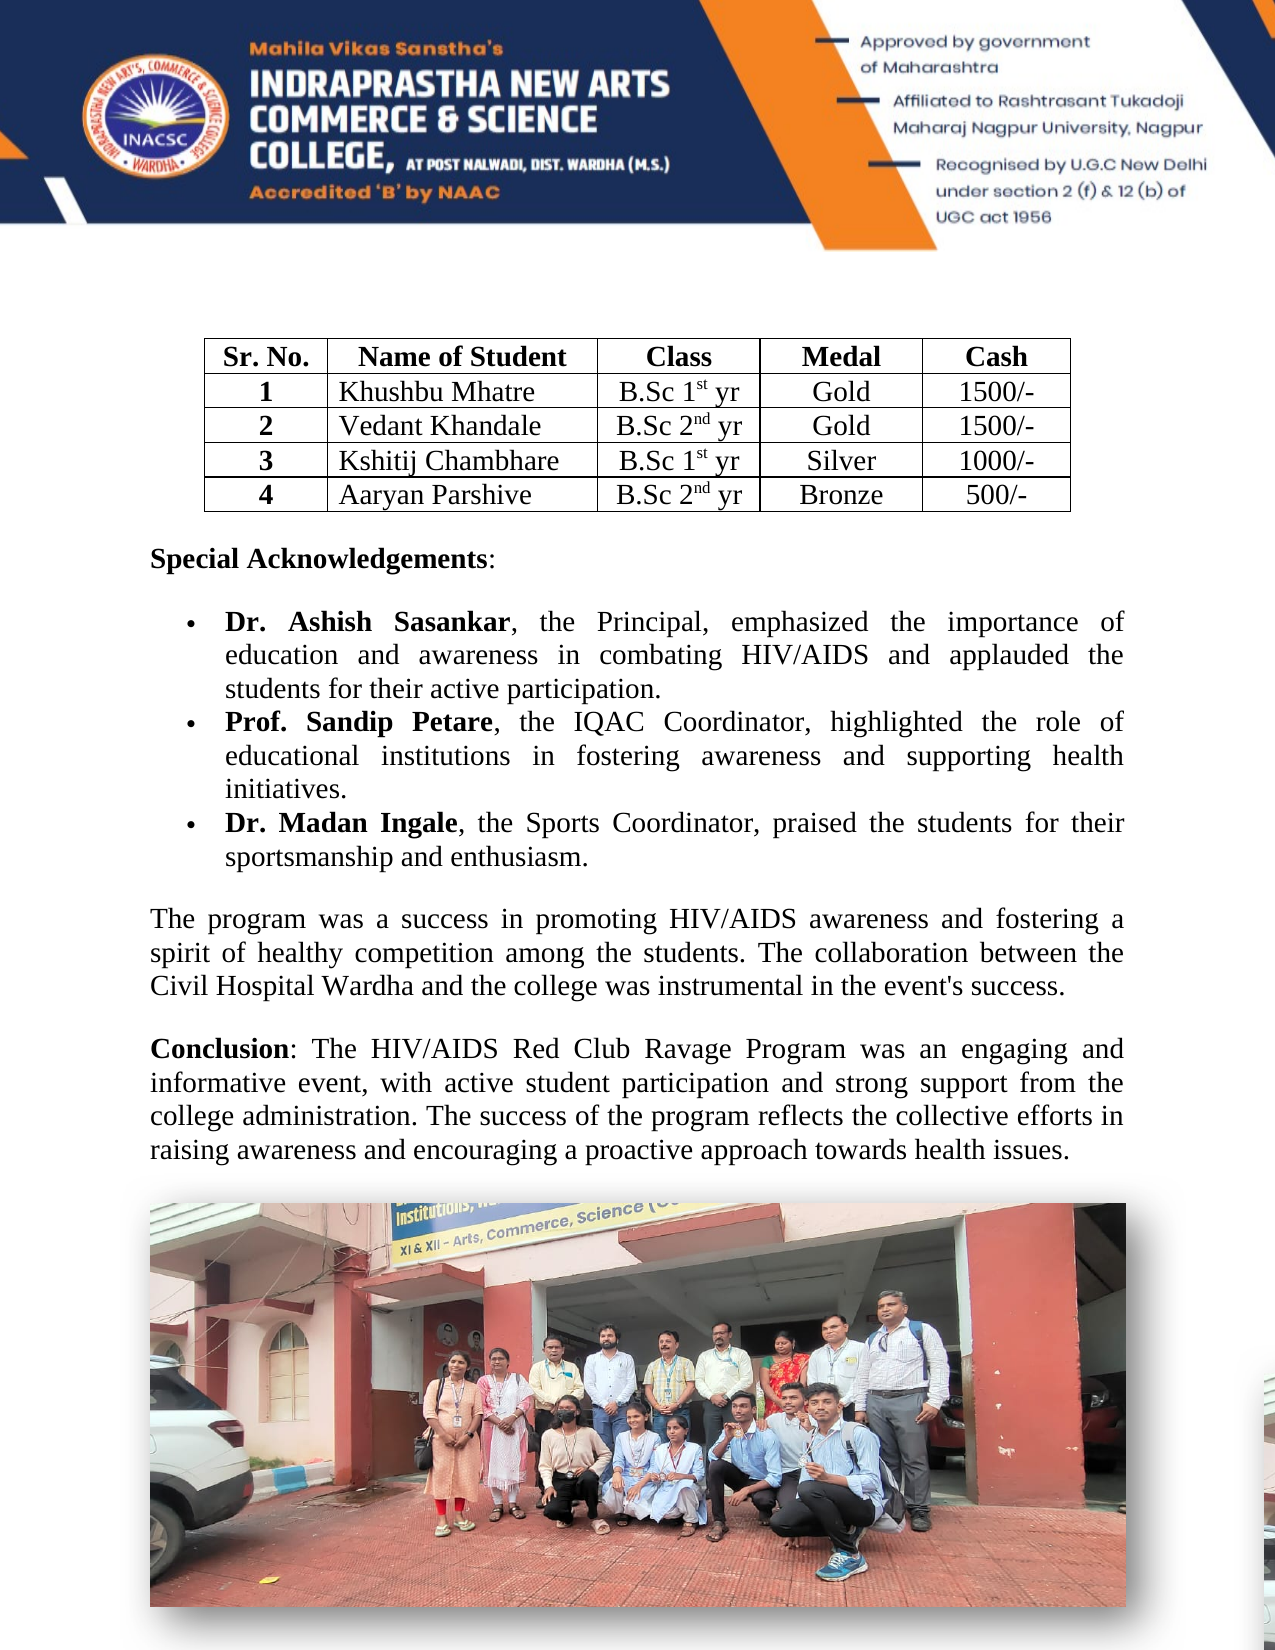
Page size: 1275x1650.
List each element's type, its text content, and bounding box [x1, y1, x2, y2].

table_cell Aaryan Parshive [328, 478, 597, 511]
table_cell B.Sc 1st yr [598, 443, 759, 476]
list Dr. Madan Ingale, the Sports Coordinator, praised the students for their sportsmanship and enthusiasm. [187, 805, 1125, 872]
table_header Cash [923, 339, 1070, 373]
table_cell B.Sc 2nd yr [598, 408, 759, 442]
table_header Medal [761, 339, 922, 373]
text Special Acknowledgements: [150, 541, 1125, 575]
table_cell 1500/- [923, 374, 1070, 407]
table_cell Vedant Khandale [328, 408, 597, 442]
table_cell 2 [205, 408, 327, 442]
table_cell 500/- [923, 478, 1070, 511]
picture [0, 0, 1275, 252]
table_cell Gold [761, 408, 922, 442]
text The program was a success in promoting HIV/AIDS awareness and fostering a spirit of healthy competition among the students. The collaboration between the Civil Hospital Wardha and the college was instrumental in the event's success. [150, 901, 1125, 1002]
table_cell B.Sc 1st yr [598, 374, 759, 407]
table_cell 1 [205, 374, 327, 407]
list Dr. Ashish Sasankar, the Principal, emphasized the importance of education and awareness in combating HIV/AIDS and applauded the students for their active participation. [187, 604, 1125, 704]
picture [1264, 1373, 1275, 1650]
table_cell Khushbu Mhatre [328, 374, 597, 407]
table_cell Gold [761, 374, 922, 407]
table_cell B.Sc 2nd yr [598, 478, 759, 511]
table_cell 1000/- [923, 443, 1070, 476]
table_cell 1500/- [923, 408, 1070, 442]
table_cell Silver [761, 443, 922, 476]
table_header Sr. No. [205, 339, 327, 373]
text Conclusion: The HIV/AIDS Red Club Ravage Program was an engaging and informative event, with active student participation and strong support from the college administration. The success of the program reflects the collective efforts in raising awareness and encouraging a proactive approach towards health issues. [150, 1031, 1125, 1165]
table_cell Bronze [761, 478, 922, 511]
table_cell Kshitij Chambhare [328, 443, 597, 476]
table_header Class [598, 339, 759, 373]
picture [150, 1203, 1126, 1607]
table_cell 4 [205, 478, 327, 511]
list Prof. Sandip Petare, the IQAC Coordinator, highlighted the role of educational institutions in fostering awareness and supporting health initiatives. [187, 704, 1125, 805]
table_header Name of Student [328, 339, 597, 373]
table_cell 3 [205, 443, 327, 476]
